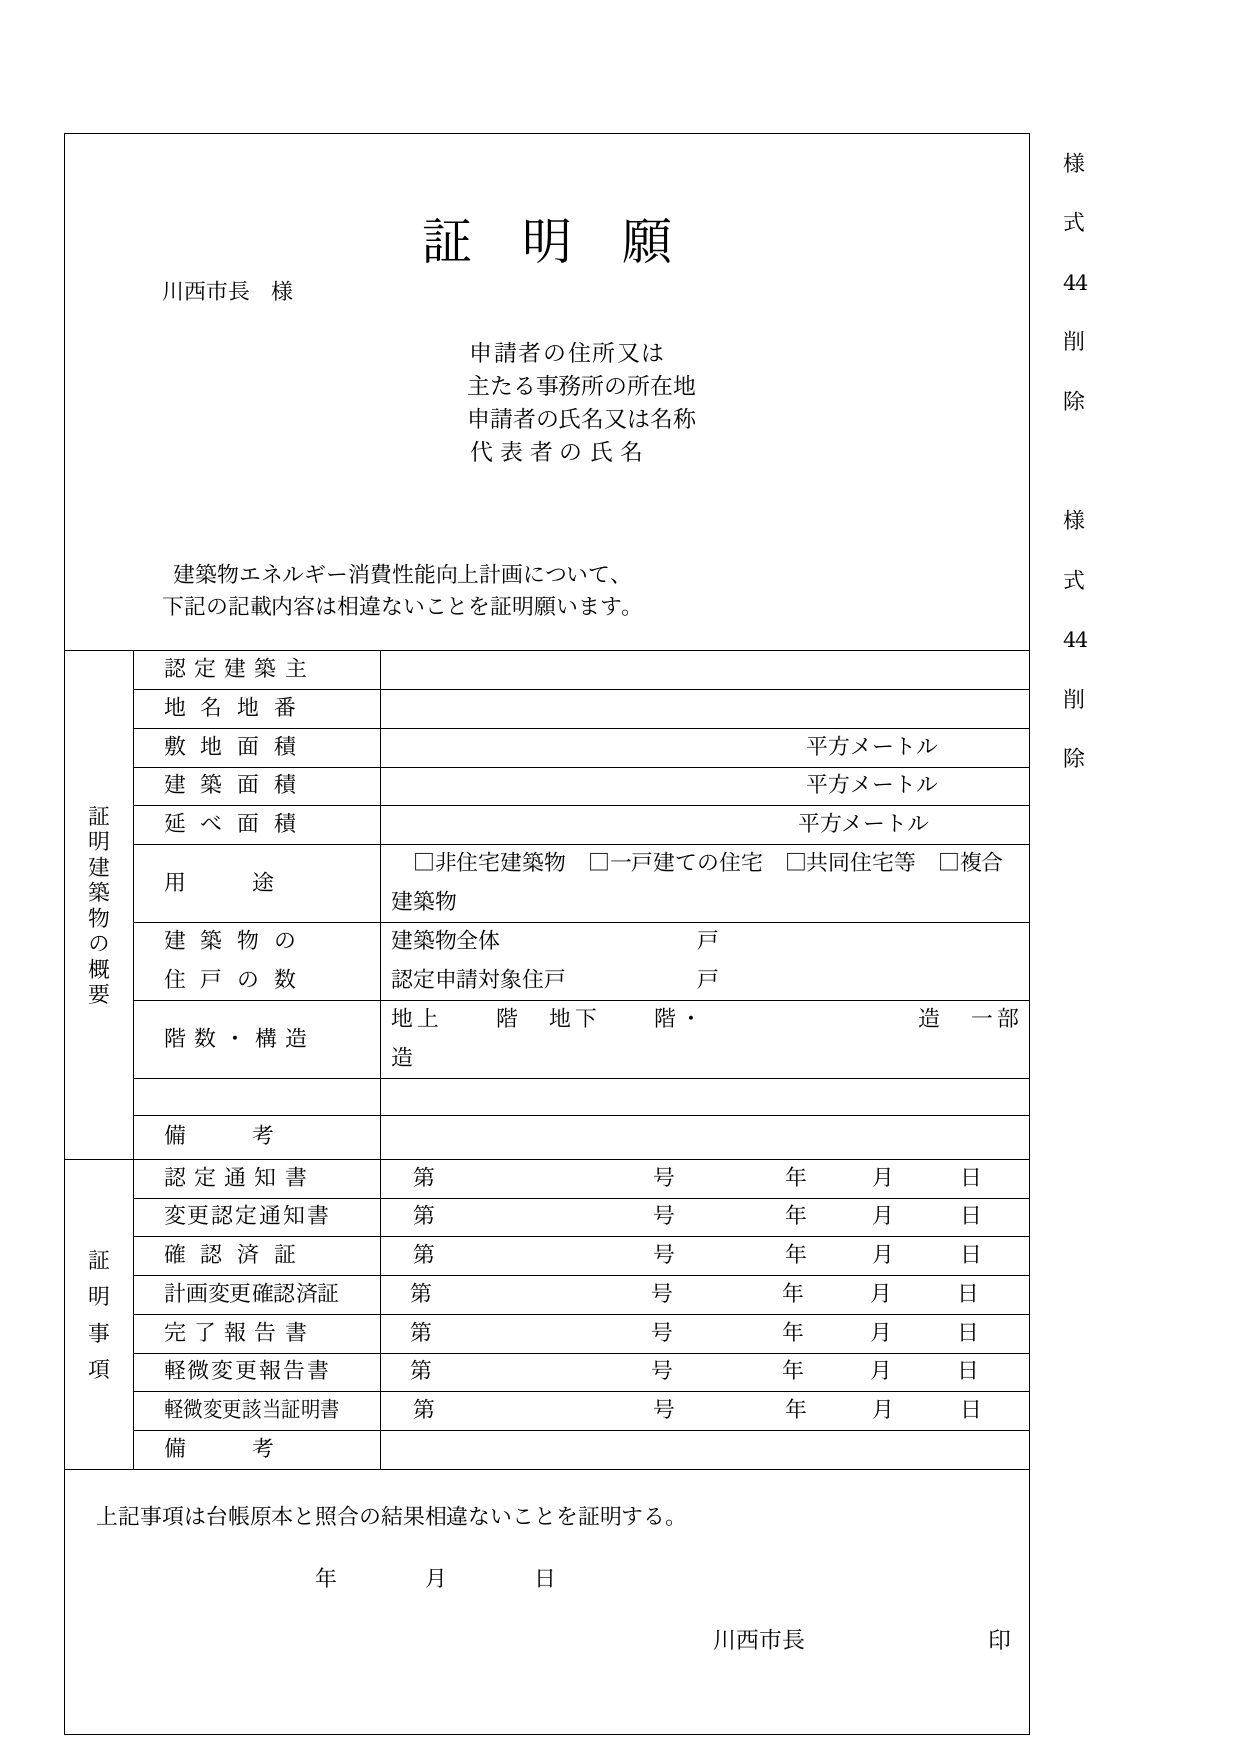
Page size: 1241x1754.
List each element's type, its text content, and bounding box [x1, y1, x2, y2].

table_cell 建築物の 住戸の数 [134, 923, 380, 1000]
table_cell □非住宅建築物 □一戸建ての住宅 □共同住宅等 □複合建築物 [381, 845, 1029, 922]
table_cell 確認済証 [134, 1237, 380, 1275]
table_cell 地上 階 地下 階・ 造 一部 造 [381, 1001, 1029, 1078]
table_cell 用途 [134, 845, 380, 922]
table_cell [381, 690, 1029, 728]
table_header 証 明 願 川西市長 様 申請者の住所又は 主たる事務所の所在地 申請者の氏名又は名称 代表者の氏名 建築物エネルギー消費性能向上計画について、 下記の記載内容は相違ないことを証明願います。 [65, 134, 1029, 650]
table_cell 地名地番 [134, 690, 380, 728]
table_cell 計画変更確認済証 [134, 1276, 380, 1314]
table_cell 完了報告書 [134, 1315, 380, 1352]
table_cell 建築物全体 戸 認定申請対象住戸 戸 [381, 923, 1029, 1000]
table_cell 証明事項 [65, 1160, 133, 1469]
table_cell 証明建築物の概要 [65, 651, 133, 1159]
table_cell 第 号 年 月 日 [381, 1392, 1029, 1430]
table_cell 軽微変更該当証明書 [134, 1392, 380, 1430]
table_cell 第 号 年 月 日 [381, 1237, 1029, 1275]
table_cell [381, 651, 1029, 689]
table_cell 階数・構造 [134, 1001, 380, 1078]
table_cell 第 号 年 月 日 [381, 1160, 1029, 1197]
text 様式44 削除 [1030, 132, 1122, 430]
table_cell 第 号 年 月 日 [381, 1315, 1029, 1352]
table_cell 備考 [134, 1431, 380, 1469]
text 様式44 削除 [1030, 489, 1122, 787]
table_cell 備考 [134, 1116, 380, 1159]
table_cell 認定通知書 [134, 1160, 380, 1197]
table_cell [381, 1431, 1029, 1469]
table_cell 認定建築主 [134, 651, 380, 689]
table_cell [381, 1116, 1029, 1159]
table_cell 第 号 年 月 日 [381, 1276, 1029, 1314]
table_cell 建築面積 [134, 768, 380, 805]
table_cell 上記事項は台帳原本と照合の結果相違ないことを証明する。 年 月 日 川西市長 印 [65, 1470, 1029, 1733]
table_cell 軽微変更報告書 [134, 1354, 380, 1391]
table_cell [381, 1079, 1029, 1115]
table_cell 平方メートル [381, 806, 1029, 844]
table_cell 延べ面積 [134, 806, 380, 844]
table_cell 第 号 年 月 日 [381, 1354, 1029, 1391]
table_cell 平方メートル [381, 729, 1029, 767]
table_cell 敷地面積 [134, 729, 380, 767]
table_cell 変更認定通知書 [134, 1199, 380, 1236]
table_cell 第 号 年 月 日 [381, 1199, 1029, 1236]
table_cell [134, 1079, 380, 1115]
table_cell 平方メートル [381, 768, 1029, 805]
